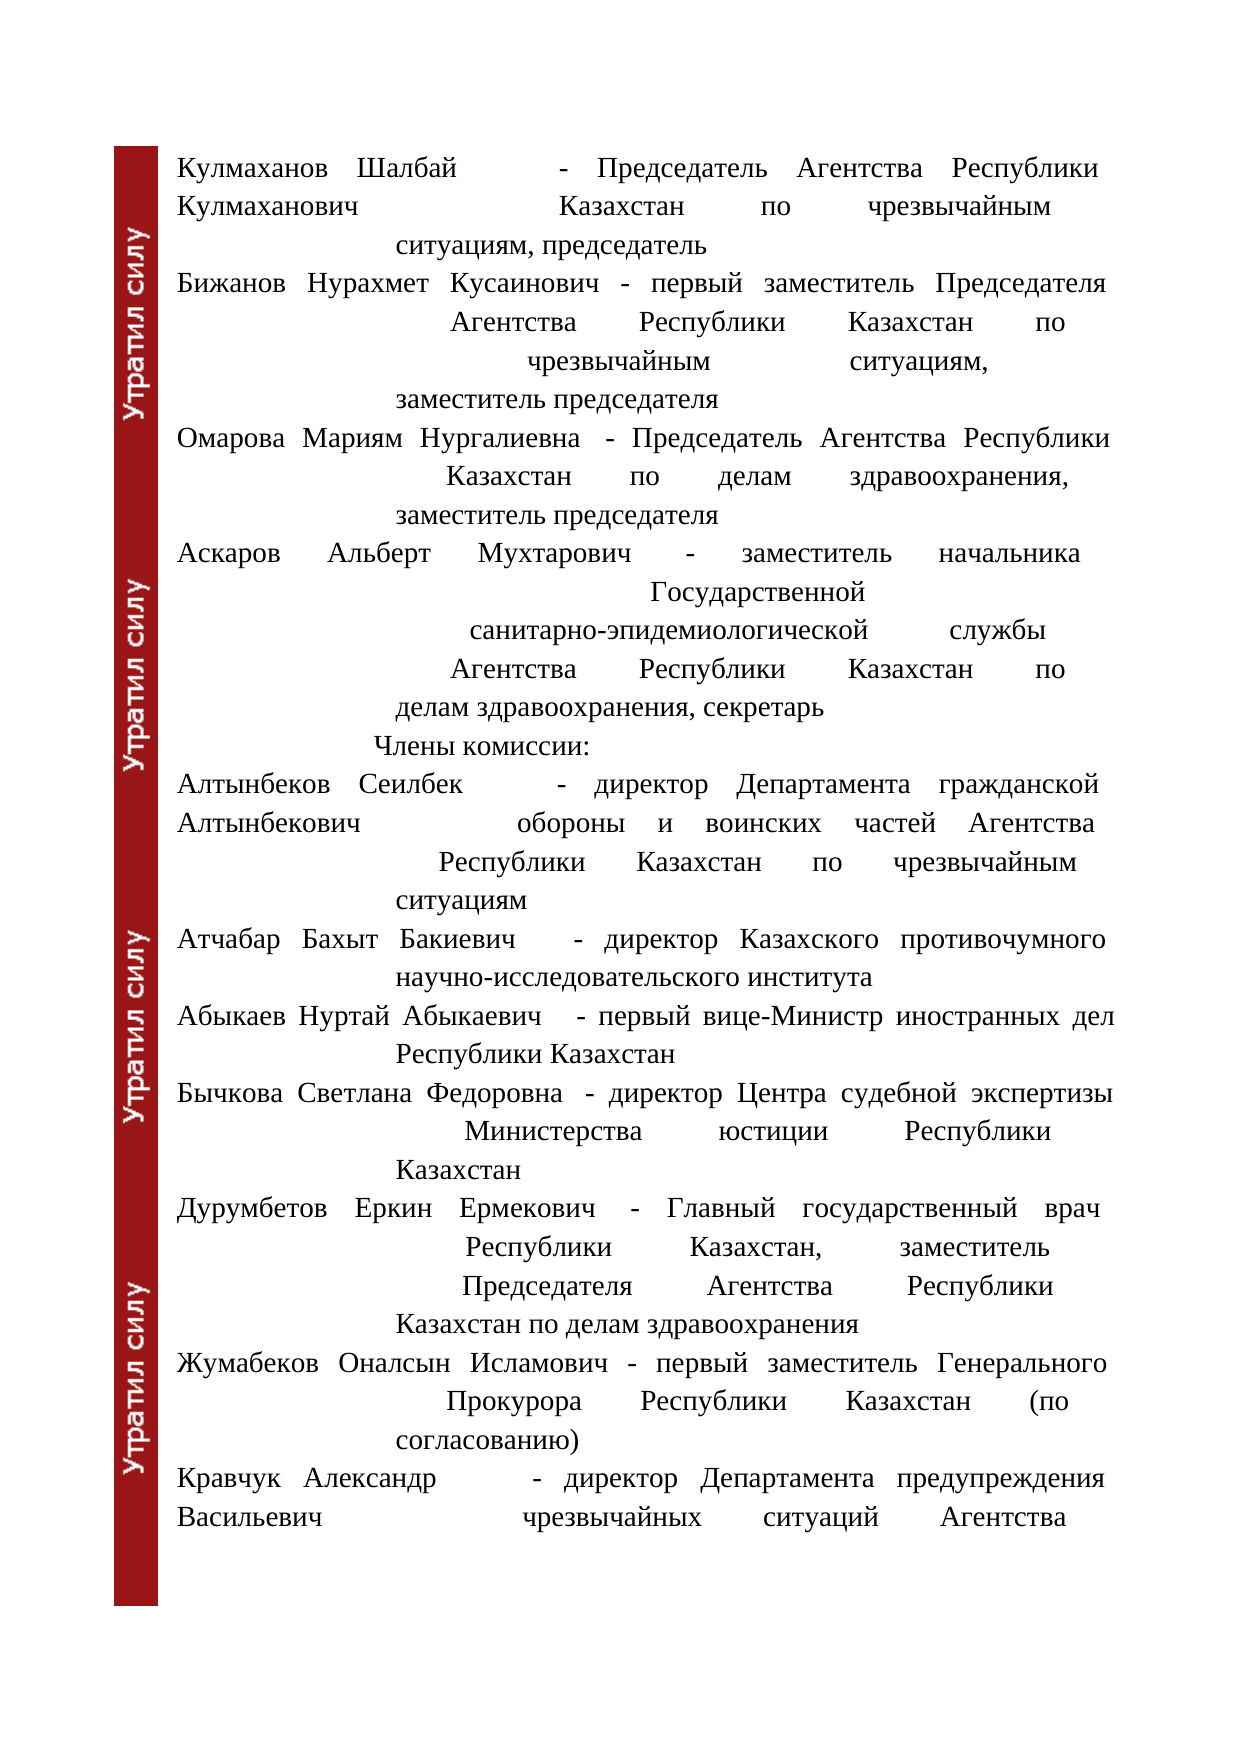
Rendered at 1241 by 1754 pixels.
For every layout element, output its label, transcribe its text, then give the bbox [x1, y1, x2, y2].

picture [114, 723, 158, 728]
text Дурумбетов Еркин Ермекович - Главный государственный врач Республики Казахстан, заместитель Председателя Агентства Республики Казахстан по делам здравоохранения [112, 1191, 1128, 1340]
picture [114, 146, 158, 150]
picture [114, 1455, 158, 1460]
text Атчабар Бахыт Бакиевич - директор Казахского противочумного научно-исследовательского института [112, 921, 1128, 993]
picture [114, 1532, 158, 1606]
picture [114, 530, 158, 535]
text Абыкаев Нуртай Абыкаевич - первый вице-Министр иностранных дел Республики Казахстан [112, 998, 1128, 1070]
text Жумабеков Оналсын Исламович - первый заместитель Генерального Прокурора Республики Казахстан (по согласованию) [112, 1345, 1128, 1455]
text Члены комиссии: [112, 728, 1128, 762]
picture [114, 916, 158, 921]
picture [114, 1070, 158, 1075]
text Аскаров Альберт Мухтарович - заместитель начальника Государственной санитарно-эпидемиологической службы Агентства Республики Казахстан по делам здравоохранения, секретарь [112, 535, 1128, 723]
picture [114, 762, 158, 767]
text Бычкова Светлана Федоровна - директор Центра судебной экспертизы Министерства юстиции Республики Казахстан [112, 1075, 1128, 1186]
text Кулмаханов Шалбай - Председатель Агентства Республики Кулмаханович Казахстан по чрезвычайным ситуациям, председатель [112, 150, 1128, 261]
text Омарова Мариям Нургалиевна - Председатель Агентства Республики Казахстан по делам здравоохранения, заместитель председателя [112, 420, 1128, 530]
picture [114, 261, 158, 266]
picture [114, 1186, 158, 1191]
picture [114, 415, 158, 420]
picture [114, 1340, 158, 1345]
text Алтынбеков Сеилбек - директор Департамента гражданской Алтынбекович обороны и воинских частей Агентства Республики Казахстан по чрезвычайным ситуациям [112, 767, 1128, 916]
text Бижанов Нурахмет Кусаинович - первый заместитель Председателя Агентства Республики Казахстан по чрезвычайным ситуациям, заместитель председателя [112, 266, 1128, 415]
picture [114, 993, 158, 998]
